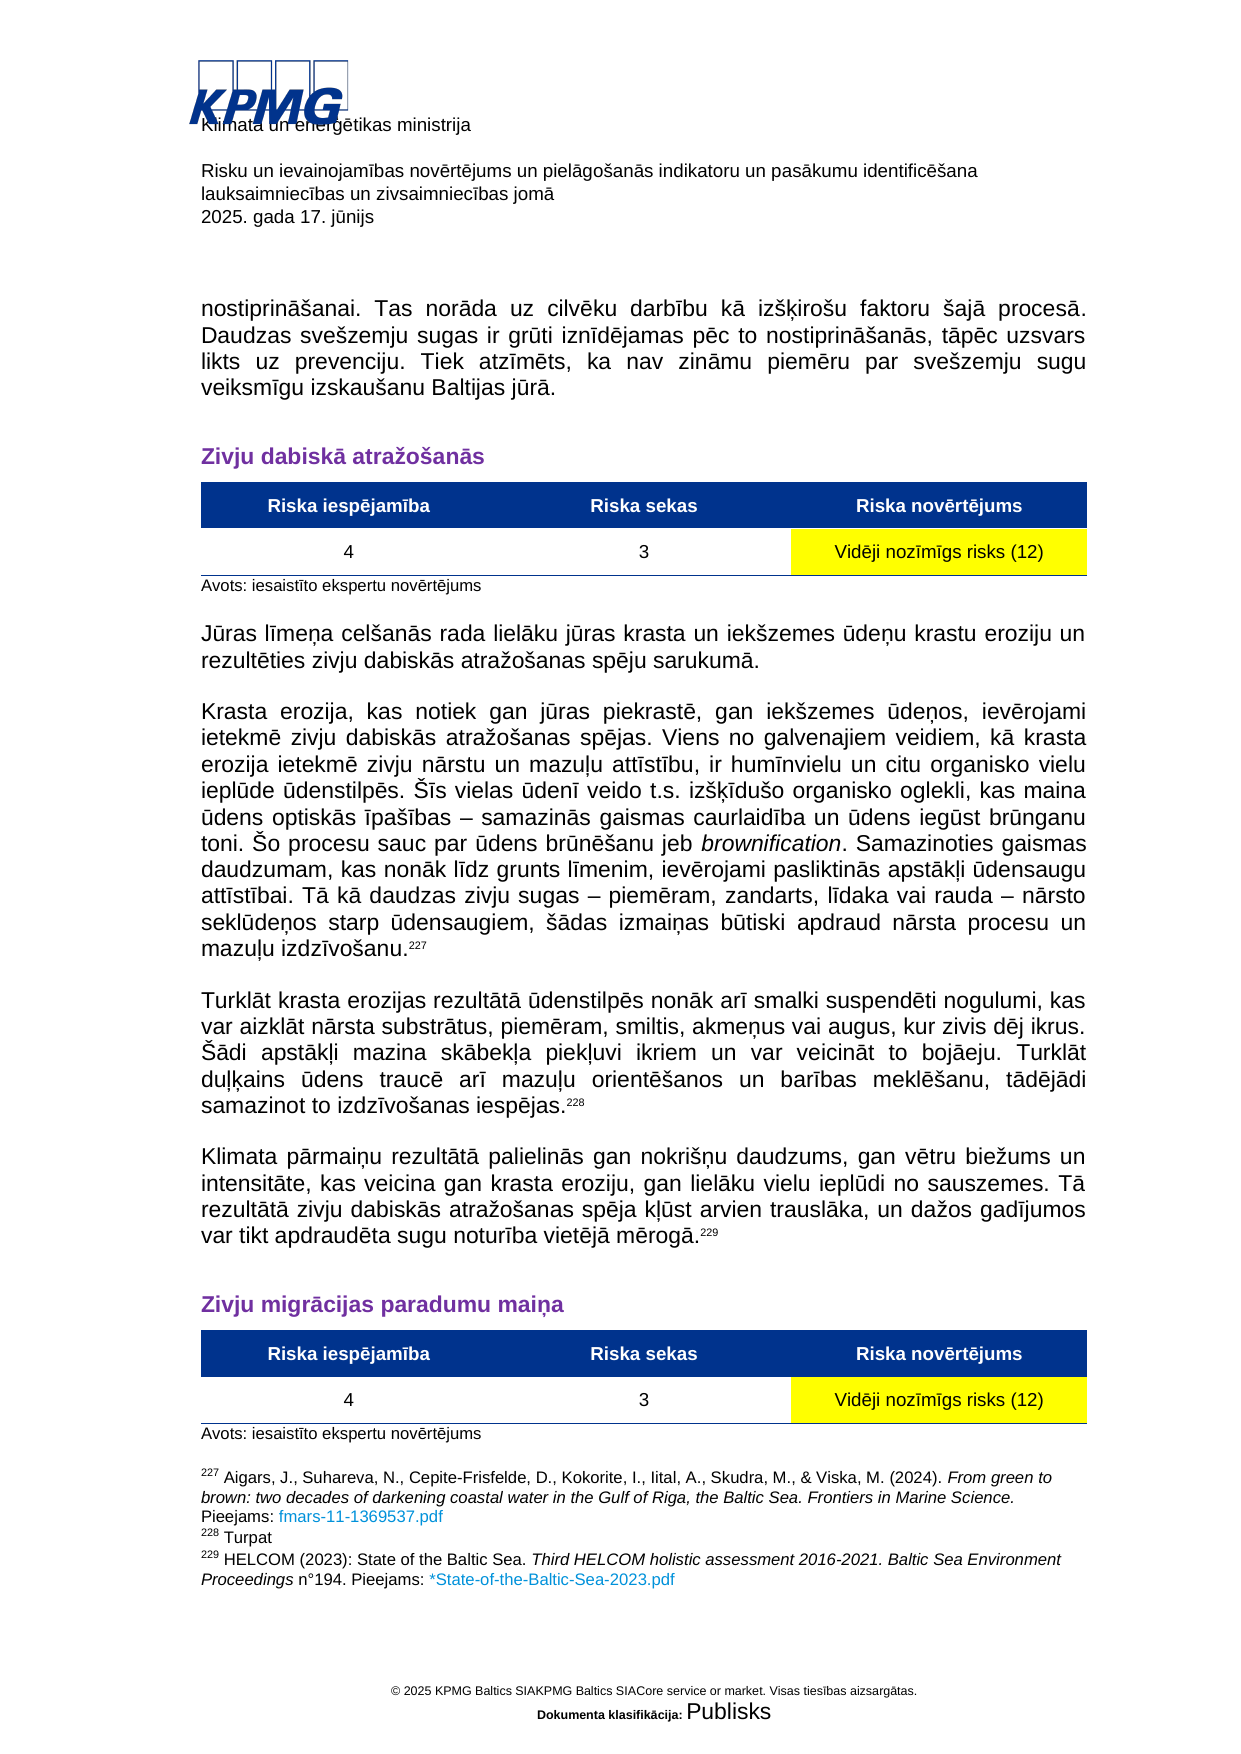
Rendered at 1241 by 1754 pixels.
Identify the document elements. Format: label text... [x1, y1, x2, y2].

subtitle Zivju dabiskā atražošanās [201, 442, 1087, 469]
text Jūras līmeņa celšanās rada lielāku jūras krasta un iekšzemes ūdeņu krastu eroziju un rezultēties zivju dabiskās atražošanas spēju sarukumā. [201, 620, 1087, 673]
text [201, 295, 1087, 401]
table_cell 4 [201, 529, 496, 575]
table_header Riska iespējamība [201, 1330, 496, 1377]
text Turklāt krasta erozijas rezultātā ūdenstilpēs nonāk arī smalki suspendēti nogulumi, kas var aizklāt nārsta substrātus, piemēram, smiltis, akmeņus vai augus, kur zivis dēj ikrus. Šādi apstākļi mazina skābekļa piekļuvi ikriem un var veicināt to bojāeju. Turklāt duļķains ūdens traucē arī mazuļu orientēšanos un barības meklēšanu, tādējādi samazinot to izdzīvošanas iespējas. [201, 987, 1087, 1118]
text Avots: iesaistīto ekspertu novērtējums [201, 1424, 1087, 1443]
text Krasta erozija, kas notiek gan jūras piekrastē, gan iekšzemes ūdeņos, ievērojami ietekmē zivju dabiskās atražošanas spējas. Viens no galvenajiem veidiem, kā krasta erozija ietekmē zivju nārstu un mazuļu attīstību, ir humīnvielu un citu organisko vielu ieplūde ūdenstilpēs. Šīs vielas ūdenī veido t.s. izšķīdušo organisko oglekli, kas maina ūdens optiskās īpašības – samazinās gaismas caurlaidība un ūdens iegūst brūnganu toni. Šo procesu sauc par ūdens brūnēšanu jeb brownification. Samazinoties gaismas daudzumam, kas nonāk līdz grunts līmenim, ievērojami pasliktinās apstākļi ūdensaugu attīstībai. Tā kā daudzas zivju sugas – piemēram, zandarts, līdaka vai rauda – nārsto seklūdeņos starp ūdensaugiem, šādas izmaiņas būtiski apdraud nārsta procesu un mazuļu izdzīvošanu. [201, 698, 1087, 962]
text Klimata pārmaiņu rezultātā palielinās gan nokrišņu daudzums, gan vētru biežums un intensitāte, kas veicina gan krasta eroziju, gan lielāku vielu ieplūdi no sauszemes. Tā rezultātā zivju dabiskās atražošanas spēja kļūst arvien trauslāka, un dažos gadījumos var tikt apdraudēta sugu noturība vietējā mērogā. [201, 1143, 1087, 1249]
subtitle Zivju migrācijas paradumu maiņa [201, 1290, 1087, 1317]
picture [189, 60, 349, 125]
table_cell 4 [201, 1377, 496, 1423]
table_header Riska sekas [496, 1330, 791, 1377]
text Avots: iesaistīto ekspertu novērtējums [201, 576, 1087, 595]
table_header Riska novērtējums [791, 482, 1087, 528]
table_cell Vidēji nozīmīgs risks (12) [791, 1377, 1087, 1423]
table_cell 3 [496, 1377, 791, 1423]
table_cell Vidēji nozīmīgs risks (12) [791, 529, 1087, 575]
table_header Riska novērtējums [791, 1330, 1087, 1377]
table_cell 3 [496, 529, 791, 575]
table_header Riska iespējamība [201, 482, 496, 528]
table_header Riska sekas [496, 482, 791, 528]
